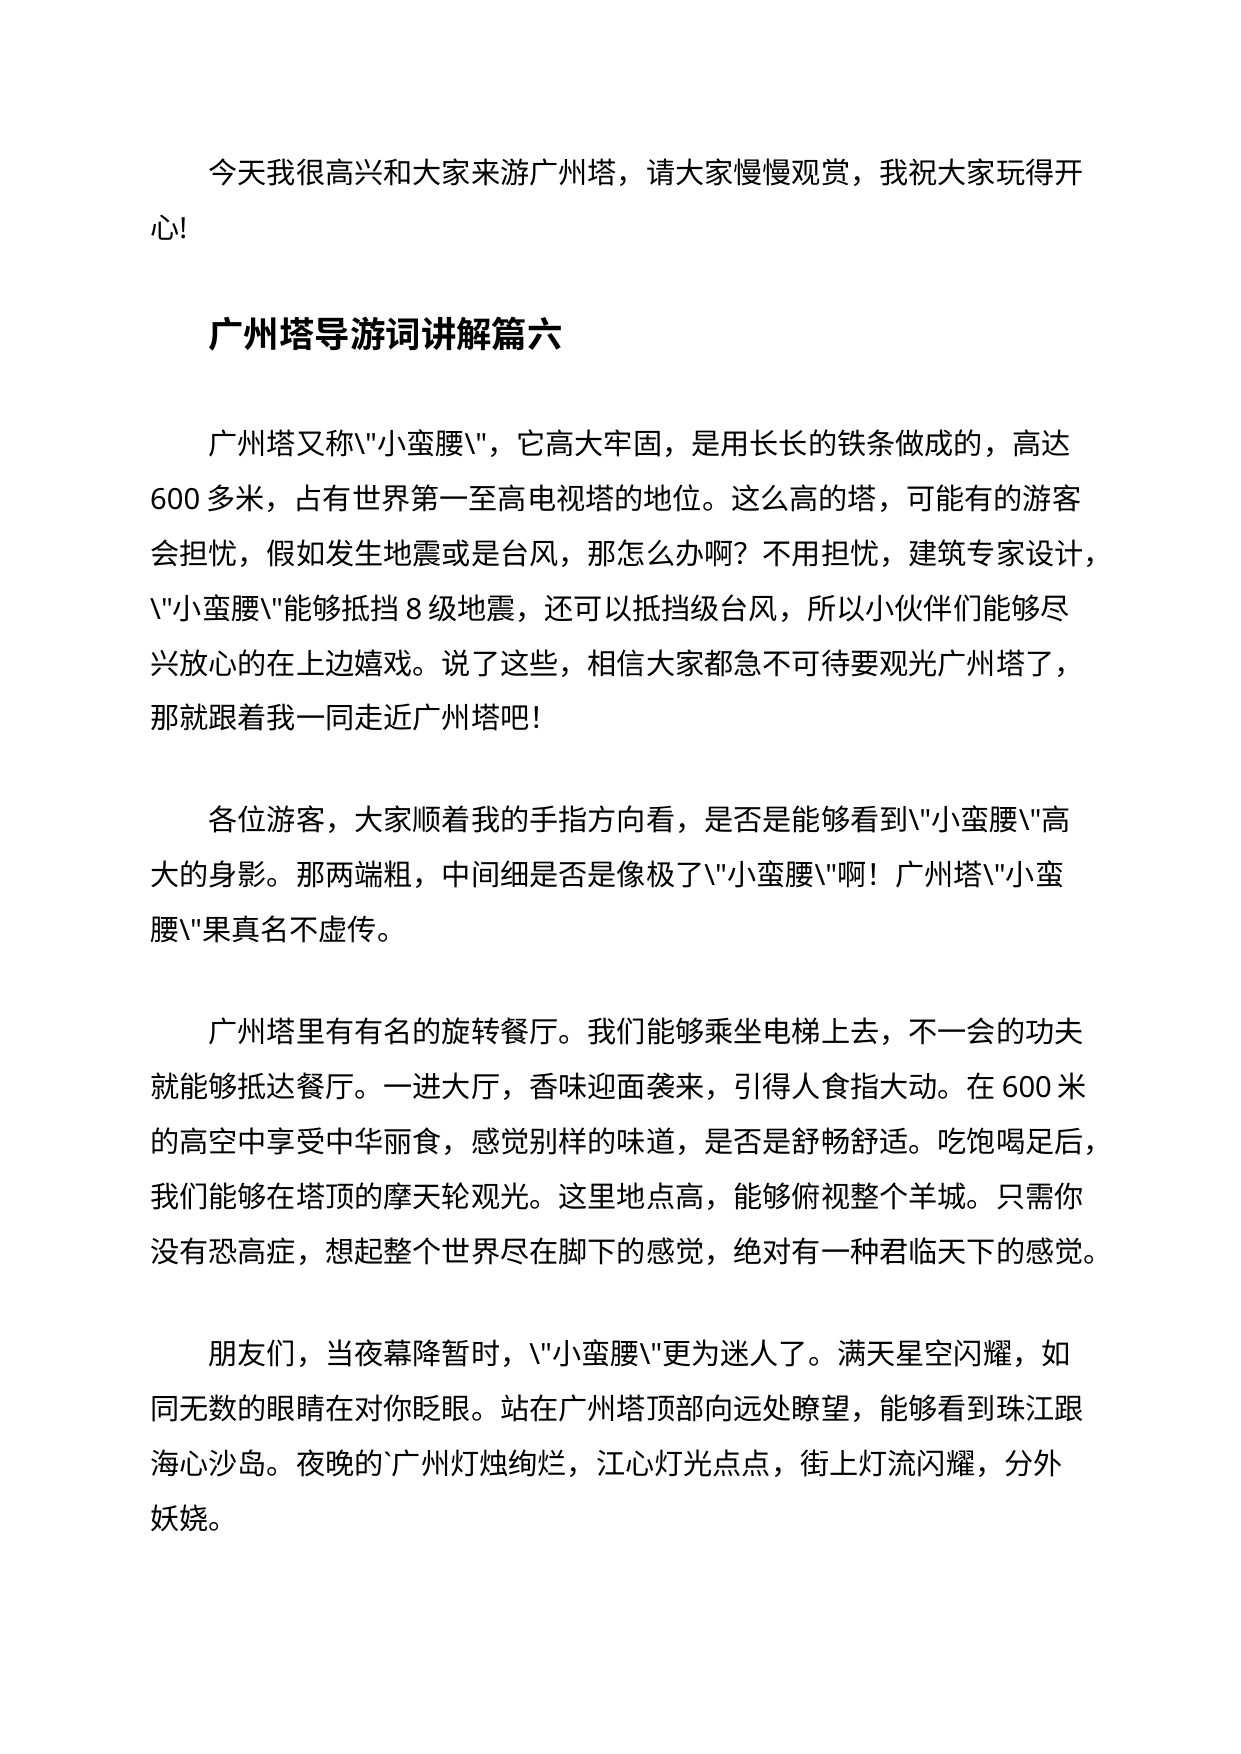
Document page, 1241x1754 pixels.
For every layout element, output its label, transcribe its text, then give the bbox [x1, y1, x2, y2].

text 广州塔里有有名的旋转餐厅。我们能够乘坐电梯上去，不一会的功夫就能够抵达餐厅。一进大厅，香味迎面袭来，引得人食指大动。在600米的高空中享受中华丽食，感觉别样的味道，是否是舒畅舒适。吃饱喝足后，我们能够在塔顶的摩天轮观光。这里地点高，能够俯视整个羊城。只需你没有恐高症，想起整个世界尽在脚下的感觉，绝对有一种君临天下的感觉。 [150, 1009, 1090, 1271]
text 广州塔导游词讲解篇六 [150, 307, 1090, 358]
text 今天我很高兴和大家来游广州塔，请大家慢慢观赏，我祝大家玩得开心! [150, 150, 1090, 247]
text 朋友们，当夜幕降暂时，\"小蛮腰\"更为迷人了。满天星空闪耀，如同无数的眼睛在对你眨眼。站在广州塔顶部向远处瞭望，能够看到珠江跟海心沙岛。夜晚的`广州灯烛绚烂，江心灯光点点，街上灯流闪耀，分外妖娆。 [150, 1330, 1090, 1537]
text 广州塔又称\"小蛮腰\"，它高大牢固，是用长长的铁条做成的，高达600多米，占有世界第一至高电视塔的地位。这么高的塔，可能有的游客会担忧，假如发生地震或是台风，那怎么办啊？不用担忧，建筑专家设计，\"小蛮腰\"能够抵挡8级地震，还可以抵挡级台风，所以小伙伴们能够尽兴放心的在上边嬉戏。说了这些，相信大家都急不可待要观光广州塔了，那就跟着我一同走近广州塔吧！ [150, 420, 1090, 737]
text 各位游客，大家顺着我的手指方向看，是否是能够看到\"小蛮腰\"高大的身影。那两端粗，中间细是否是像极了\"小蛮腰\"啊！广州塔\"小蛮腰\"果真名不虚传。 [150, 797, 1090, 949]
